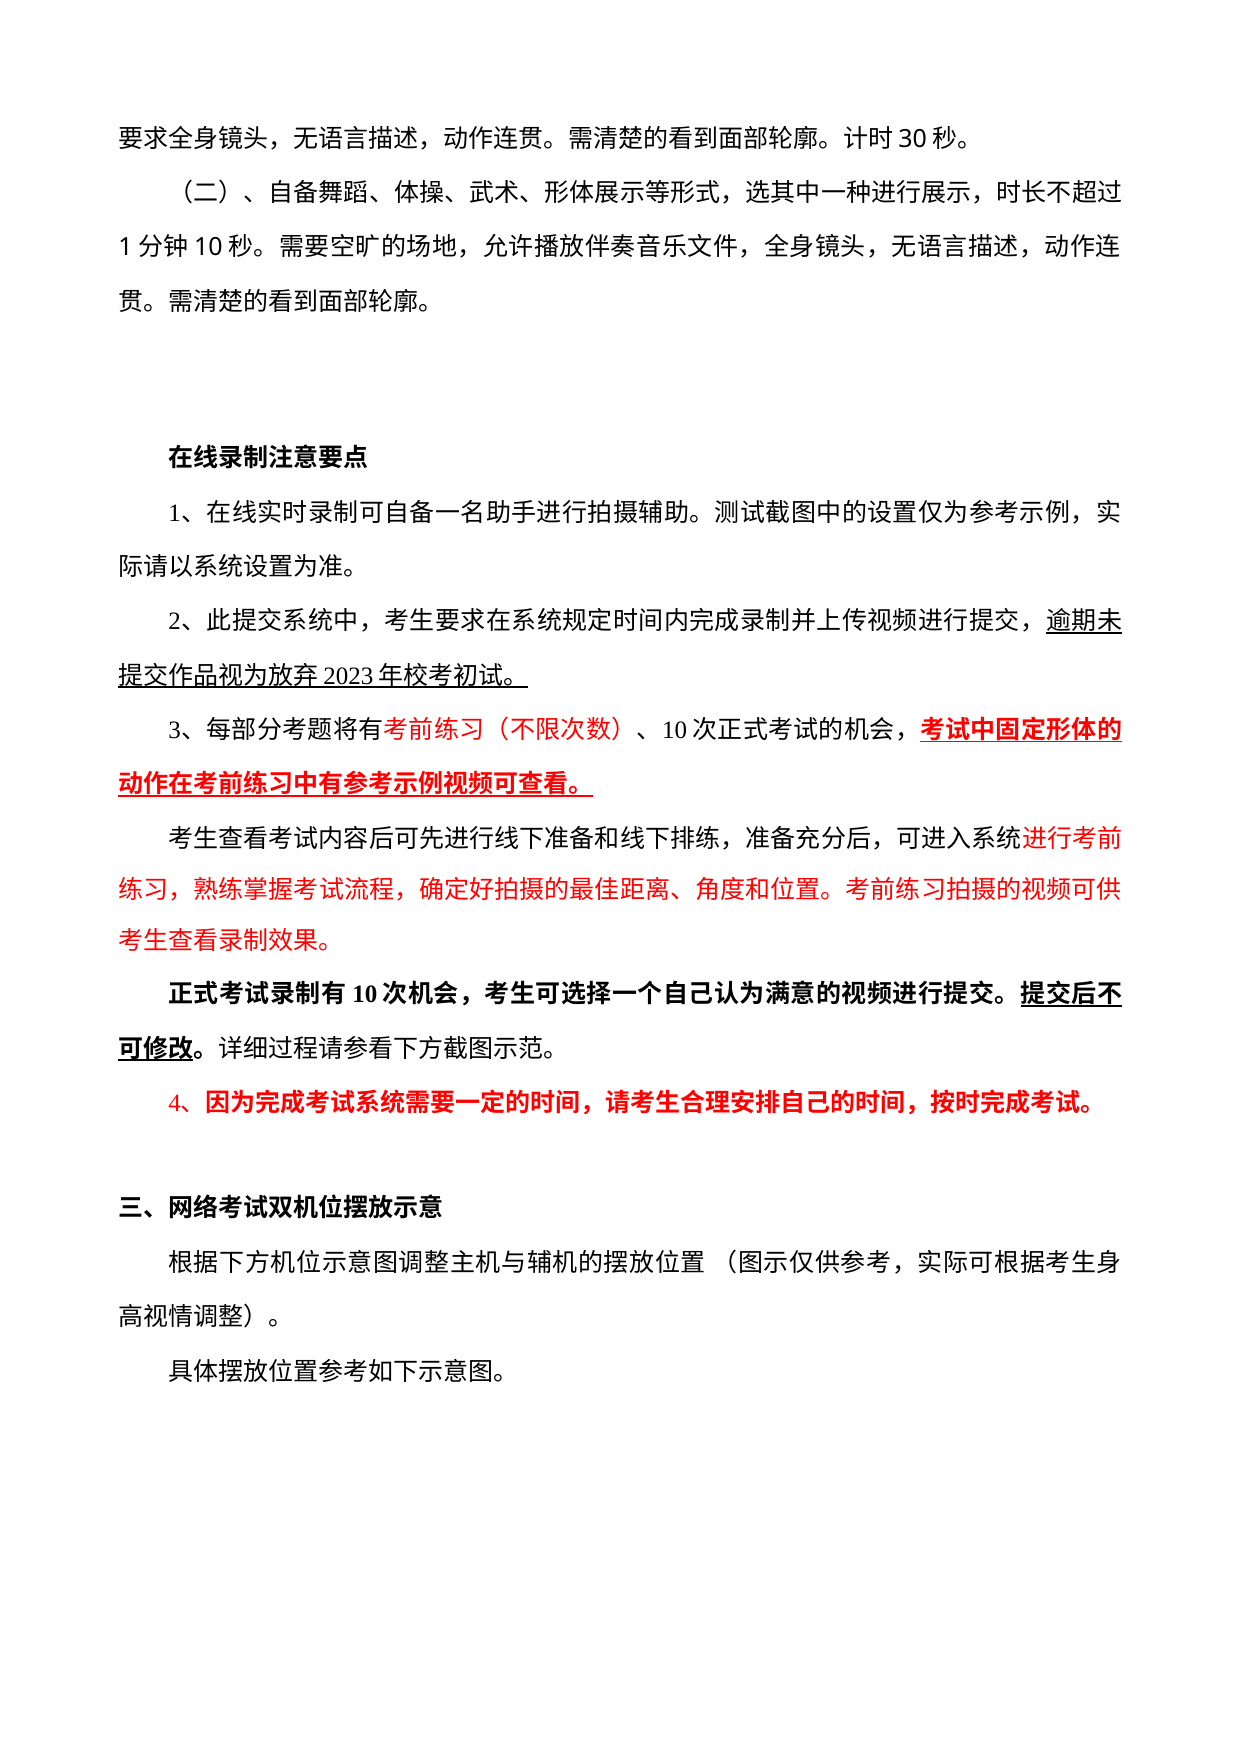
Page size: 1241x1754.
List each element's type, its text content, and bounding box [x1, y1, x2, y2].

text 1、在线实时录制可自备一名助手进行拍摄辅助。测试截图中的设置仅为参考示例，实际请以系统设置为准。 [118, 492, 1122, 583]
text 要求全身镜头，无语言描述，动作连贯。需清楚的看到面部轮廓。计时30秒。 [118, 118, 1122, 154]
text 具体摆放位置参考如下示意图。 [118, 1351, 1122, 1387]
text 3、每部分考题将有考前练习（不限次数）、10次正式考试的机会，考试中固定形体的动作在考前练习中有参考示例视频可查看。 [118, 709, 1122, 800]
text 4、因为完成考试系统需要一定的时间，请考生合理安排自己的时间，按时完成考试。 [118, 1082, 1122, 1119]
text 在线录制注意要点 [118, 438, 1122, 474]
text 三、网络考试双机位摆放示意 [118, 1188, 1122, 1224]
text 根据下方机位示意图调整主机与辅机的摆放位置 （图示仅供参考，实际可根据考生身高视情调整）。 [118, 1242, 1122, 1333]
text 考生查看考试内容后可先进行线下准备和线下排练，准备充分后，可进入系统进行考前练习，熟练掌握考试流程，确定好拍摄的最佳距离、角度和位置。考前练习拍摄的视频可供考生查看录制效果。 [118, 818, 1122, 957]
text （二）、自备舞蹈、体操、武术、形体展示等形式，选其中一种进行展示，时长不超过1分钟10秒。需要空旷的场地，允许播放伴奏音乐文件，全身镜头，无语言描述，动作连贯。需清楚的看到面部轮廓。 [118, 172, 1122, 317]
text 正式考试录制有10次机会，考生可选择一个自己认为满意的视频进行提交。提交后不可修改。详细过程请参看下方截图示范。 [118, 974, 1122, 1064]
text 2、此提交系统中，考生要求在系统规定时间内完成录制并上传视频进行提交，逾期未提交作品视为放弃2023年校考初试。 [118, 601, 1122, 691]
